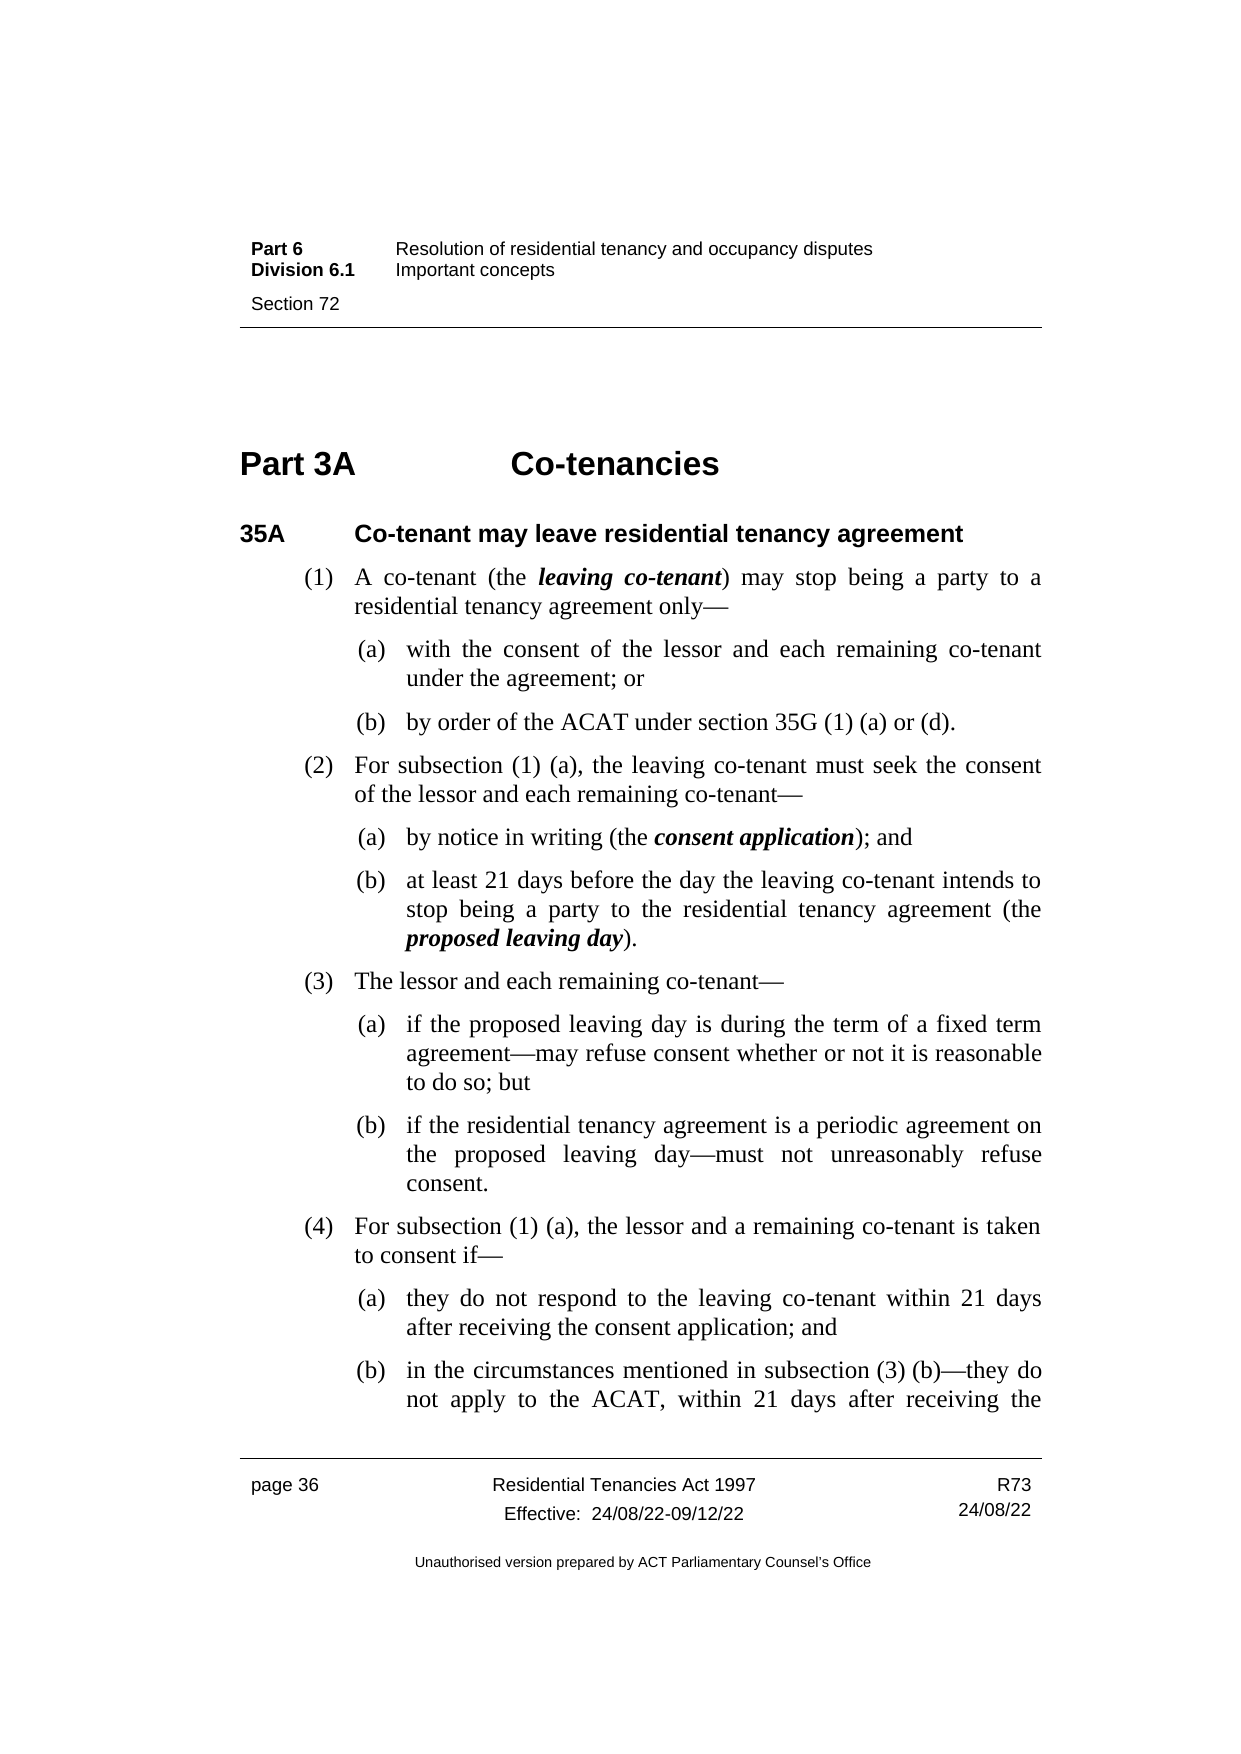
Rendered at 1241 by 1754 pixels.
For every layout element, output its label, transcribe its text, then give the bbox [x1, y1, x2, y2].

text (b) if the residential tenancy agreement is a periodic agreement on the proposed leaving day—must not unreasonably refuse consent. [239, 1110, 1042, 1197]
text (a) by notice in writing (the consent application); and [239, 822, 1042, 851]
text (a) they do not respond to the leaving co-tenant within 21 days after receiving the consent application; and [239, 1283, 1042, 1341]
text (4) For subsection (1) (a), the lessor and a remaining co-tenant is taken to consent if— [239, 1211, 1042, 1269]
text (3) The lessor and each remaining co-tenant— [239, 966, 1042, 995]
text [239, 1355, 1042, 1413]
text (2) For subsection (1) (a), the leaving co-tenant must seek the consent of the lessor and each remaining co-tenant— [239, 750, 1042, 807]
text 35A Co-tenant may leave residential tenancy agreement [239, 519, 1042, 548]
text (b) at least 21 days before the day the leaving co-tenant intends to stop being a party to the residential tenancy agreement (the proposed leaving day). [239, 865, 1042, 952]
text Part 3A Co-tenancies [239, 444, 1042, 482]
text (a) if the proposed leaving day is during the term of a fixed term agreement—may refuse consent whether or not it is reasonable to do so; but [239, 1009, 1042, 1096]
text (1) A co-tenant (the leaving co-tenant) may stop being a party to a residential tenancy agreement only— [239, 562, 1042, 620]
text (b) by order of the ACAT under section 35G (1) (a) or (d). [239, 707, 1042, 735]
text (a) with the consent of the lessor and each remaining co-tenant under the agreement; or [239, 634, 1042, 692]
